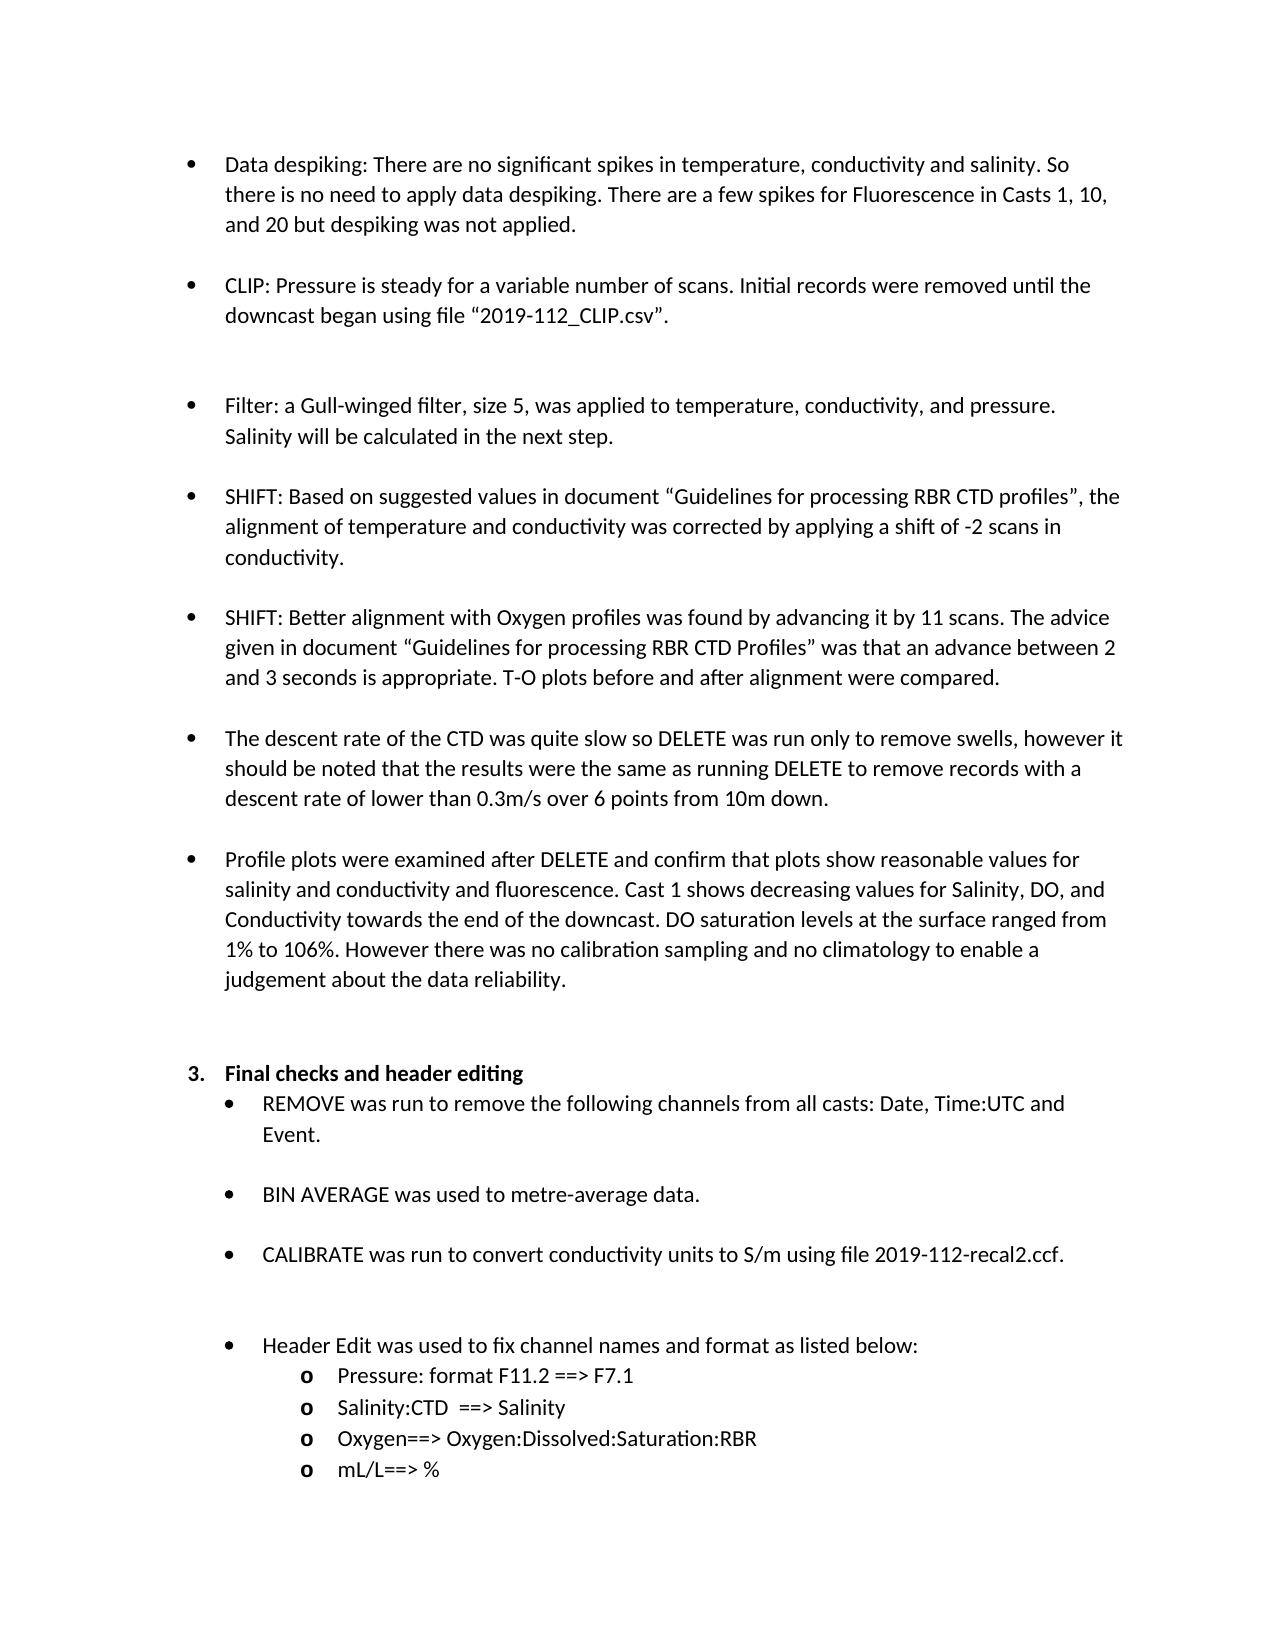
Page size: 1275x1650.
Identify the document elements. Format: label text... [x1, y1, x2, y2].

list Pressure: format F11.2 ==> F7.1 [300, 1361, 1125, 1391]
list Header Edit was used to fix channel names and format as listed below: [225, 1331, 1125, 1359]
list Profile plots were examined after DELETE and confirm that plots show reasonable values for salinity and conductivity and fluorescence. Cast 1 shows decreasing values for Salinity, DO, and Conductivity towards the end of the downcast. DO saturation levels at the surface ranged from 1% to 106%. However there was no calibration sampling and no climatology to enable a judgement about the data reliability. [187, 845, 1125, 994]
list mL/L==> % [300, 1455, 1125, 1484]
list Salinity:CTD ==> Salinity [300, 1393, 1125, 1422]
list Final checks and header editing [187, 1059, 1125, 1087]
list Oxygen==> Oxygen:Dissolved:Saturation:RBR [300, 1424, 1125, 1453]
list Filter: a Gull-winged filter, size 5, was applied to temperature, conductivity, and pressure. Salinity will be calculated in the next step. [187, 392, 1125, 450]
list Data despiking: There are no significant spikes in temperature, conductivity and salinity. So there is no need to apply data despiking. There are a few spikes for Fluorescence in Casts 1, 10, and 20 but despiking was not applied. [187, 150, 1125, 238]
list SHIFT: Better alignment with Oxygen profiles was found by advancing it by 11 scans. The advice given in document “Guidelines for processing RBR CTD Profiles” was that an advance between 2 and 3 seconds is appropriate. T-O plots before and after alignment were compared. [187, 603, 1125, 692]
list REMOVE was run to remove the following channels from all casts: Date, Time:UTC and Event. [225, 1089, 1125, 1148]
list BIN AVERAGE was used to metre-average data. [225, 1180, 1125, 1208]
list SHIFT: Based on suggested values in document “Guidelines for processing RBR CTD profiles”, the alignment of temperature and conductivity was corrected by applying a shift of -2 scans in conductivity. [187, 482, 1125, 571]
list CALIBRATE was run to convert conductivity units to S/m using file 2019-112-recal2.ccf. [225, 1241, 1125, 1269]
list CLIP: Pressure is steady for a variable number of scans. Initial records were removed until the downcast began using file “2019-112_CLIP.csv”. [187, 271, 1125, 329]
list The descent rate of the CTD was quite slow so DELETE was run only to remove swells, however it should be noted that the results were the same as running DELETE to remove records with a descent rate of lower than 0.3m/s over 6 points from 10m down. [187, 724, 1125, 812]
